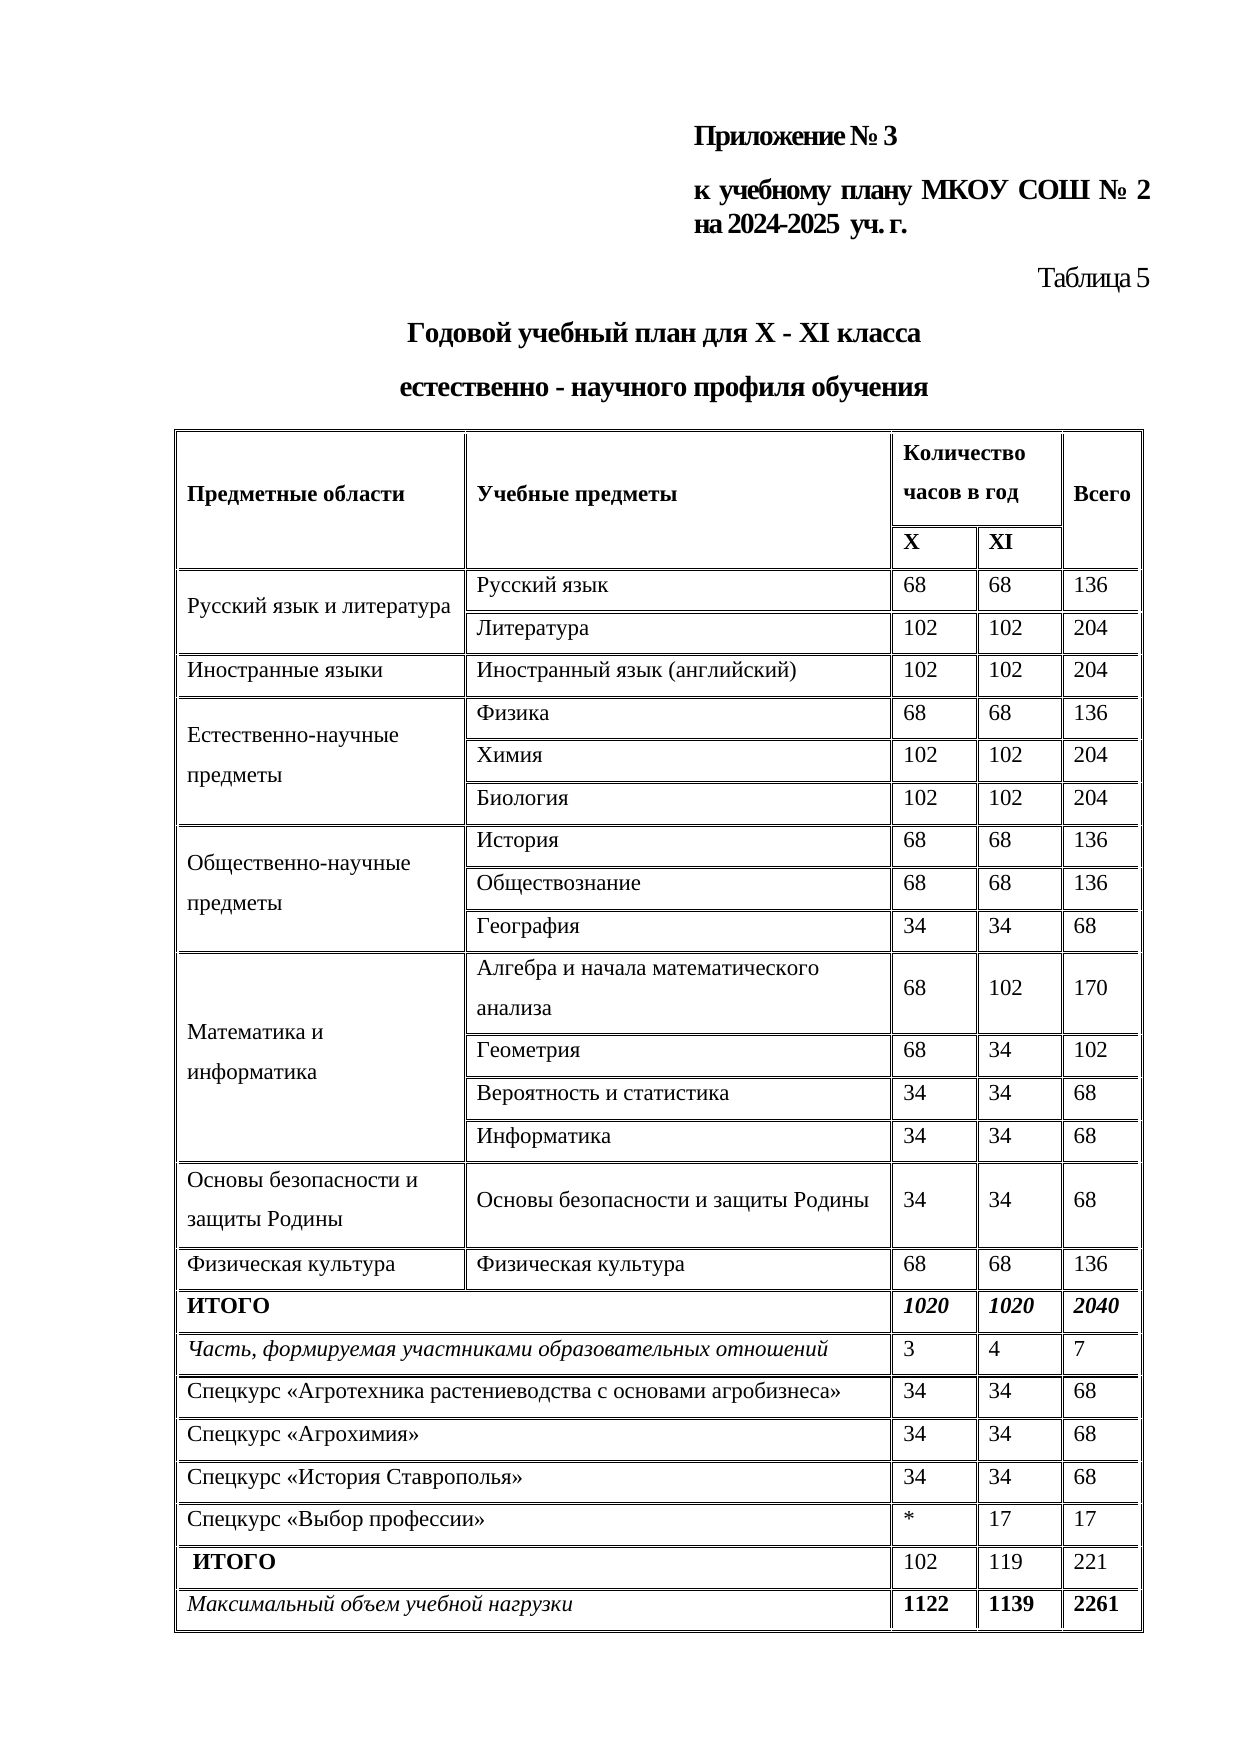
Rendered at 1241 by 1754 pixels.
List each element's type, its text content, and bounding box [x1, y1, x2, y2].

table_cell Вероятность и статистика [467, 1079, 890, 1118]
table_cell 1122 [892, 1591, 977, 1630]
table_cell 68 [893, 1036, 976, 1076]
table_cell Иностранные языки [176, 653, 465, 696]
table_cell 68 [1062, 1161, 1142, 1247]
table_cell 102 [893, 784, 976, 823]
table_cell 102 [979, 614, 1061, 653]
table_cell 34 [893, 1420, 976, 1459]
table_cell 34 [893, 912, 976, 951]
table_cell XI [979, 528, 1061, 568]
table_cell 68 [979, 699, 1061, 738]
table_cell Русский язык и литература [176, 568, 465, 653]
table_cell 102 [893, 656, 976, 696]
table_cell 136 [1064, 824, 1141, 866]
table_cell 68 [979, 869, 1061, 909]
table_cell 68 [893, 827, 976, 866]
table_cell 1020 [979, 1292, 1061, 1332]
text Годовой учебный план для X - XI класса [177, 315, 1152, 348]
table_cell 204 [1062, 610, 1142, 653]
table_cell 2261 [1062, 1588, 1141, 1630]
table_cell 34 [979, 1420, 1061, 1459]
table_cell 1020 [893, 1292, 976, 1332]
table_cell 3 [893, 1335, 976, 1374]
table_cell Спецкурс «Агрохимия» [176, 1417, 892, 1459]
table_cell Информатика [467, 1122, 890, 1161]
table_cell 34 [893, 1079, 976, 1118]
table_cell 102 [979, 954, 1061, 1033]
table_cell * [893, 1505, 976, 1545]
table_cell 7 [1064, 1332, 1141, 1374]
table_cell 68 [1064, 1460, 1141, 1502]
table_cell ИТОГО [177, 1545, 890, 1587]
table_header Количество часов в год [892, 432, 1062, 525]
text к учебному плану МКОУ СОШ № 2 на 2024-2025 уч. г. [693, 172, 1152, 239]
table_cell Естественно-научные предметы [177, 696, 464, 823]
table_cell Спецкурс «Агротехника растениеводства с основами агробизнеса» [176, 1374, 892, 1417]
table_cell Геометрия [467, 1036, 890, 1076]
table_cell 119 [979, 1548, 1061, 1587]
table_cell Основы безопасности и защиты Родины [176, 1161, 465, 1247]
table_cell 204 [1064, 781, 1141, 823]
table_cell 136 [1064, 1247, 1141, 1289]
table_cell 68 [1064, 1119, 1141, 1161]
table_cell 34 [979, 1079, 1061, 1118]
text Приложение № 3 [693, 118, 1152, 152]
table_cell 34 [979, 1164, 1061, 1247]
table_cell 34 [893, 1164, 976, 1247]
table_cell Алгебра и начала математического анализа [467, 954, 890, 1033]
table_cell 34 [979, 1378, 1061, 1417]
table_cell Спецкурс «История Ставрополья» [177, 1460, 890, 1502]
table_cell 4 [979, 1335, 1061, 1374]
table_cell Общественно-научные предметы [177, 824, 464, 951]
table_cell 102 [893, 741, 976, 781]
table_cell 34 [893, 1463, 976, 1502]
table_cell 2040 [1062, 1289, 1142, 1332]
table_cell Литература [467, 614, 890, 653]
table_cell Русский язык [467, 571, 890, 610]
table_cell 136 [1064, 696, 1141, 738]
text естественно - научного профиля обучения [177, 369, 1152, 403]
table_cell Обществознание [467, 869, 890, 909]
table_cell 136 [1062, 866, 1142, 909]
table_cell 68 [1062, 1417, 1142, 1459]
table_cell Физическая культура [467, 1250, 890, 1289]
table_cell 34 [979, 1463, 1061, 1502]
table_cell 68 [1064, 909, 1141, 951]
table_cell Химия [467, 741, 890, 781]
table_cell История [467, 827, 890, 866]
table_cell 68 [893, 869, 976, 909]
table_cell 68 [1062, 1076, 1142, 1118]
table_cell 68 [893, 954, 976, 1033]
table_cell 102 [893, 614, 976, 653]
table_cell 34 [979, 1122, 1061, 1161]
table_cell 1139 [977, 1591, 1062, 1630]
table_cell 204 [1062, 653, 1142, 696]
table_cell 68 [979, 1250, 1061, 1289]
table_header Всего [1062, 432, 1141, 568]
table_cell 102 [1062, 1033, 1142, 1076]
table_cell 68 [893, 571, 976, 610]
table_cell 34 [893, 1122, 976, 1161]
table_cell 170 [1062, 951, 1142, 1033]
table_cell Математика и информатика [176, 951, 465, 1161]
table_cell 68 [979, 571, 1061, 610]
table_cell Физика [467, 699, 890, 738]
table_cell 34 [979, 912, 1061, 951]
table_cell 17 [1062, 1502, 1142, 1545]
table_cell 102 [979, 741, 1061, 781]
table_cell 136 [1062, 568, 1142, 610]
table_cell Биология [467, 784, 890, 823]
table_header Учебные предметы [465, 430, 892, 568]
table_cell 68 [1062, 1374, 1142, 1417]
table_cell 68 [893, 699, 976, 738]
table_cell 68 [979, 827, 1061, 866]
table_cell 17 [979, 1505, 1061, 1545]
table_cell Спецкурс «Выбор профессии» [176, 1502, 892, 1545]
table_cell Основы безопасности и защиты Родины [467, 1164, 890, 1247]
table_cell 68 [893, 1250, 976, 1289]
table_cell Максимальный объем учебной нагрузки [177, 1588, 892, 1630]
table_cell ИТОГО [176, 1289, 892, 1332]
table_header Предметные области [177, 432, 465, 568]
table_cell Физическая культура [177, 1247, 464, 1289]
table_cell 221 [1064, 1545, 1141, 1587]
table_cell 102 [979, 784, 1061, 823]
table_cell 102 [893, 1548, 976, 1587]
table_cell 34 [979, 1036, 1061, 1076]
table_cell Часть, формируемая участниками образовательных отношений [177, 1332, 890, 1374]
text Таблица 5 [177, 260, 1152, 294]
table_cell X [893, 528, 976, 568]
table_cell 204 [1062, 738, 1142, 781]
table_cell Иностранный язык (английский) [467, 656, 890, 696]
table_cell 102 [979, 656, 1061, 696]
table_cell География [467, 912, 890, 951]
table_cell 34 [893, 1378, 976, 1417]
